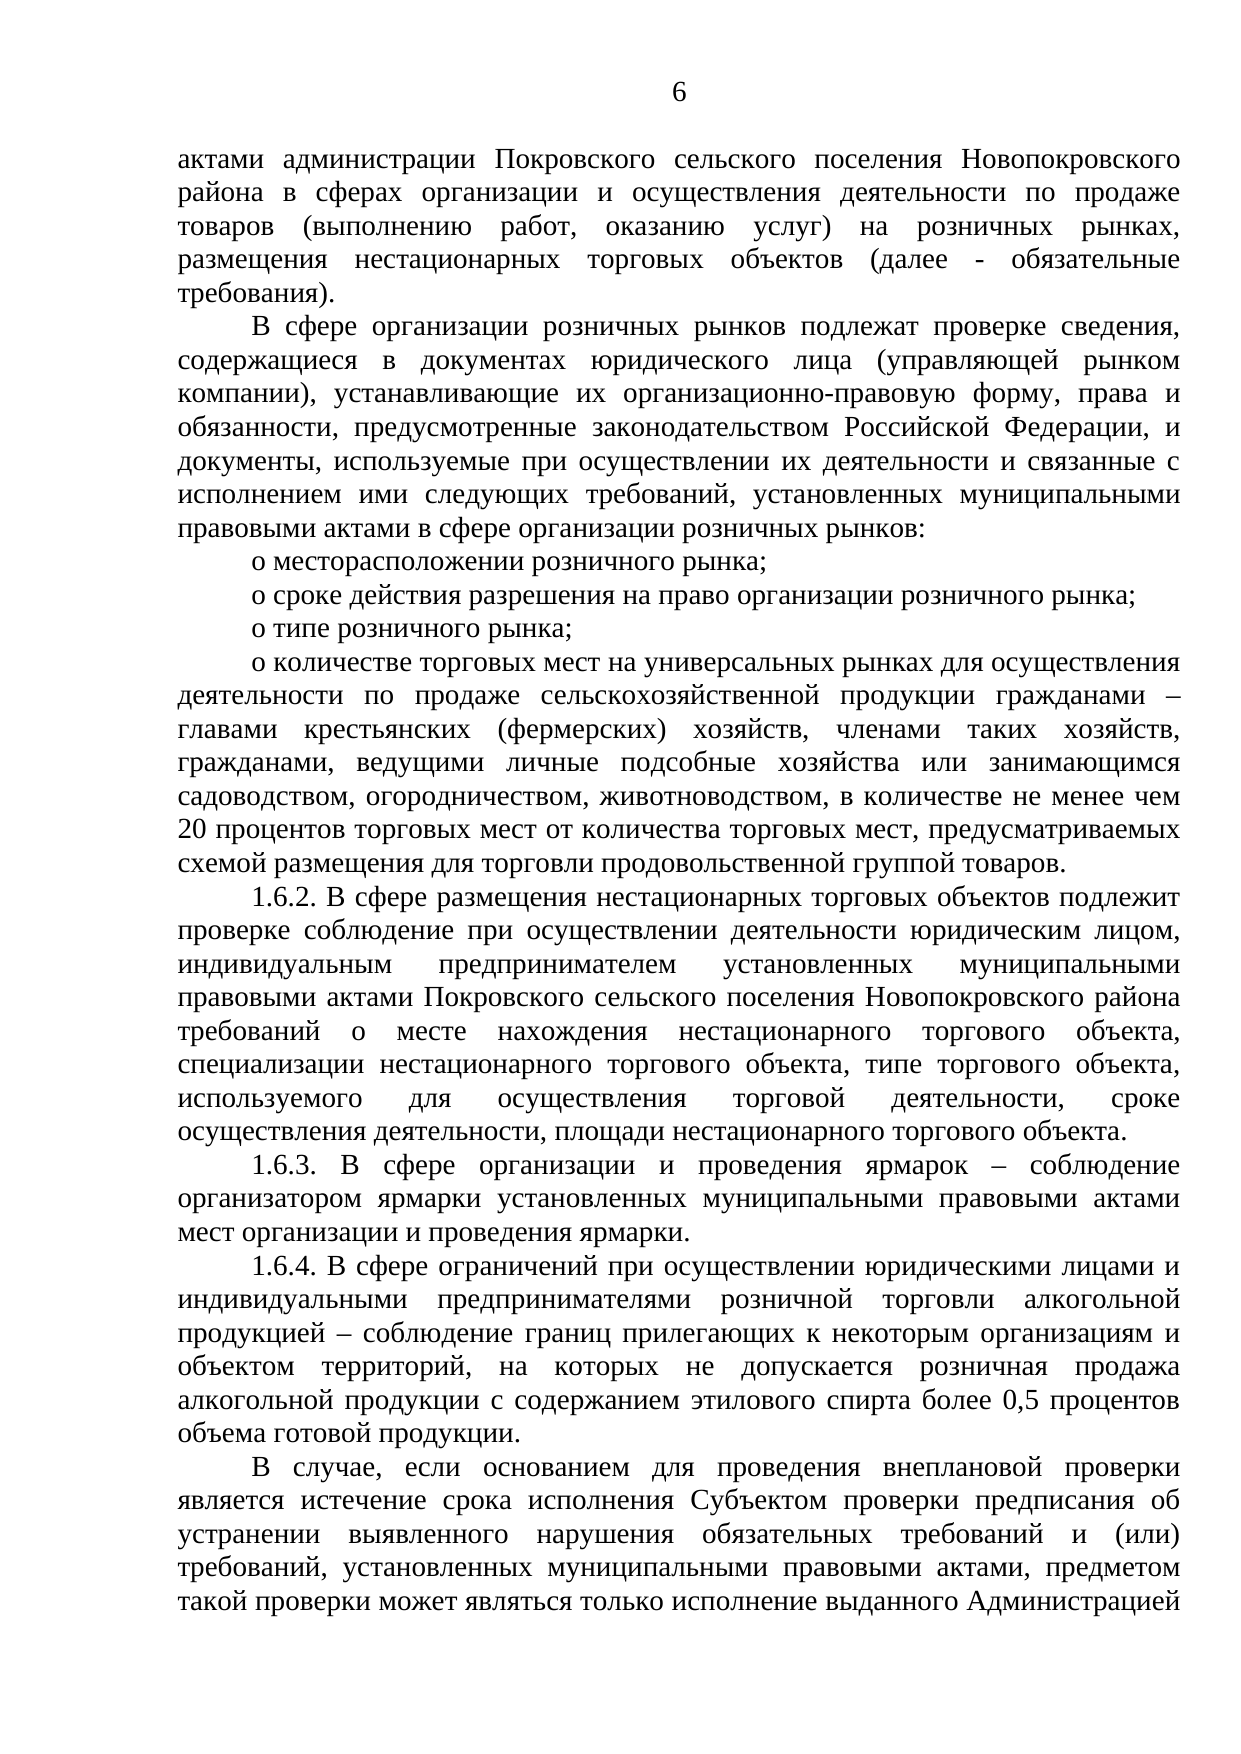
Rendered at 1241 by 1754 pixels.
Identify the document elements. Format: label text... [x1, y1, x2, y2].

text о типе розничного рынка; [177, 610, 1181, 644]
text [177, 1449, 1181, 1617]
text 1.6.2. В сфере размещения нестационарных торговых объектов подлежит проверке соблюдение при осуществлении деятельности юридическим лицом, индивидуальным предпринимателем установленных муниципальными правовыми актами Покровского сельского поселения Новопокровского района требований о месте нахождения нестационарного торгового объекта, специализации нестационарного торгового объекта, типе торгового объекта, используемого для осуществления торговой деятельности, сроке осуществления деятельности, площади нестационарного торгового объекта. [177, 879, 1181, 1147]
text 1.6.3. В сфере организации и проведения ярмарок – соблюдение организатором ярмарки установленных муниципальными правовыми актами мест организации и проведения ярмарки. [177, 1147, 1181, 1248]
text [177, 141, 1181, 308]
text В сфере организации розничных рынков подлежат проверке сведения, содержащиеся в документах юридического лица (управляющей рынком компании), устанавливающие их организационно-правовую форму, права и обязанности, предусмотренные законодательством Российской Федерации, и документы, используемые при осуществлении их деятельности и связанные с исполнением ими следующих требований, установленных муниципальными правовыми актами в сфере организации розничных рынков: [177, 308, 1181, 543]
text о сроке действия разрешения на право организации розничного рынка; [177, 577, 1181, 610]
text 1.6.4. В сфере ограничений при осуществлении юридическими лицами и индивидуальными предпринимателями розничной торговли алкогольной продукцией – соблюдение границ прилегающих к некоторым организациям и объектом территорий, на которых не допускается розничная продажа алкогольной продукции с содержанием этилового спирта более 0,5 процентов объема готовой продукции. [177, 1248, 1181, 1449]
text о количестве торговых мест на универсальных рынках для осуществления деятельности по продаже сельскохозяйственной продукции гражданами – главами крестьянских (фермерских) хозяйств, членами таких хозяйств, гражданами, ведущими личные подсобные хозяйства или занимающимся садоводством, огородничеством, животноводством, в количестве не менее чем 20 процентов торговых мест от количества торговых мест, предусматриваемых схемой размещения для торговли продовольственной группой товаров. [177, 644, 1181, 879]
text о месторасположении розничного рынка; [177, 543, 1181, 577]
